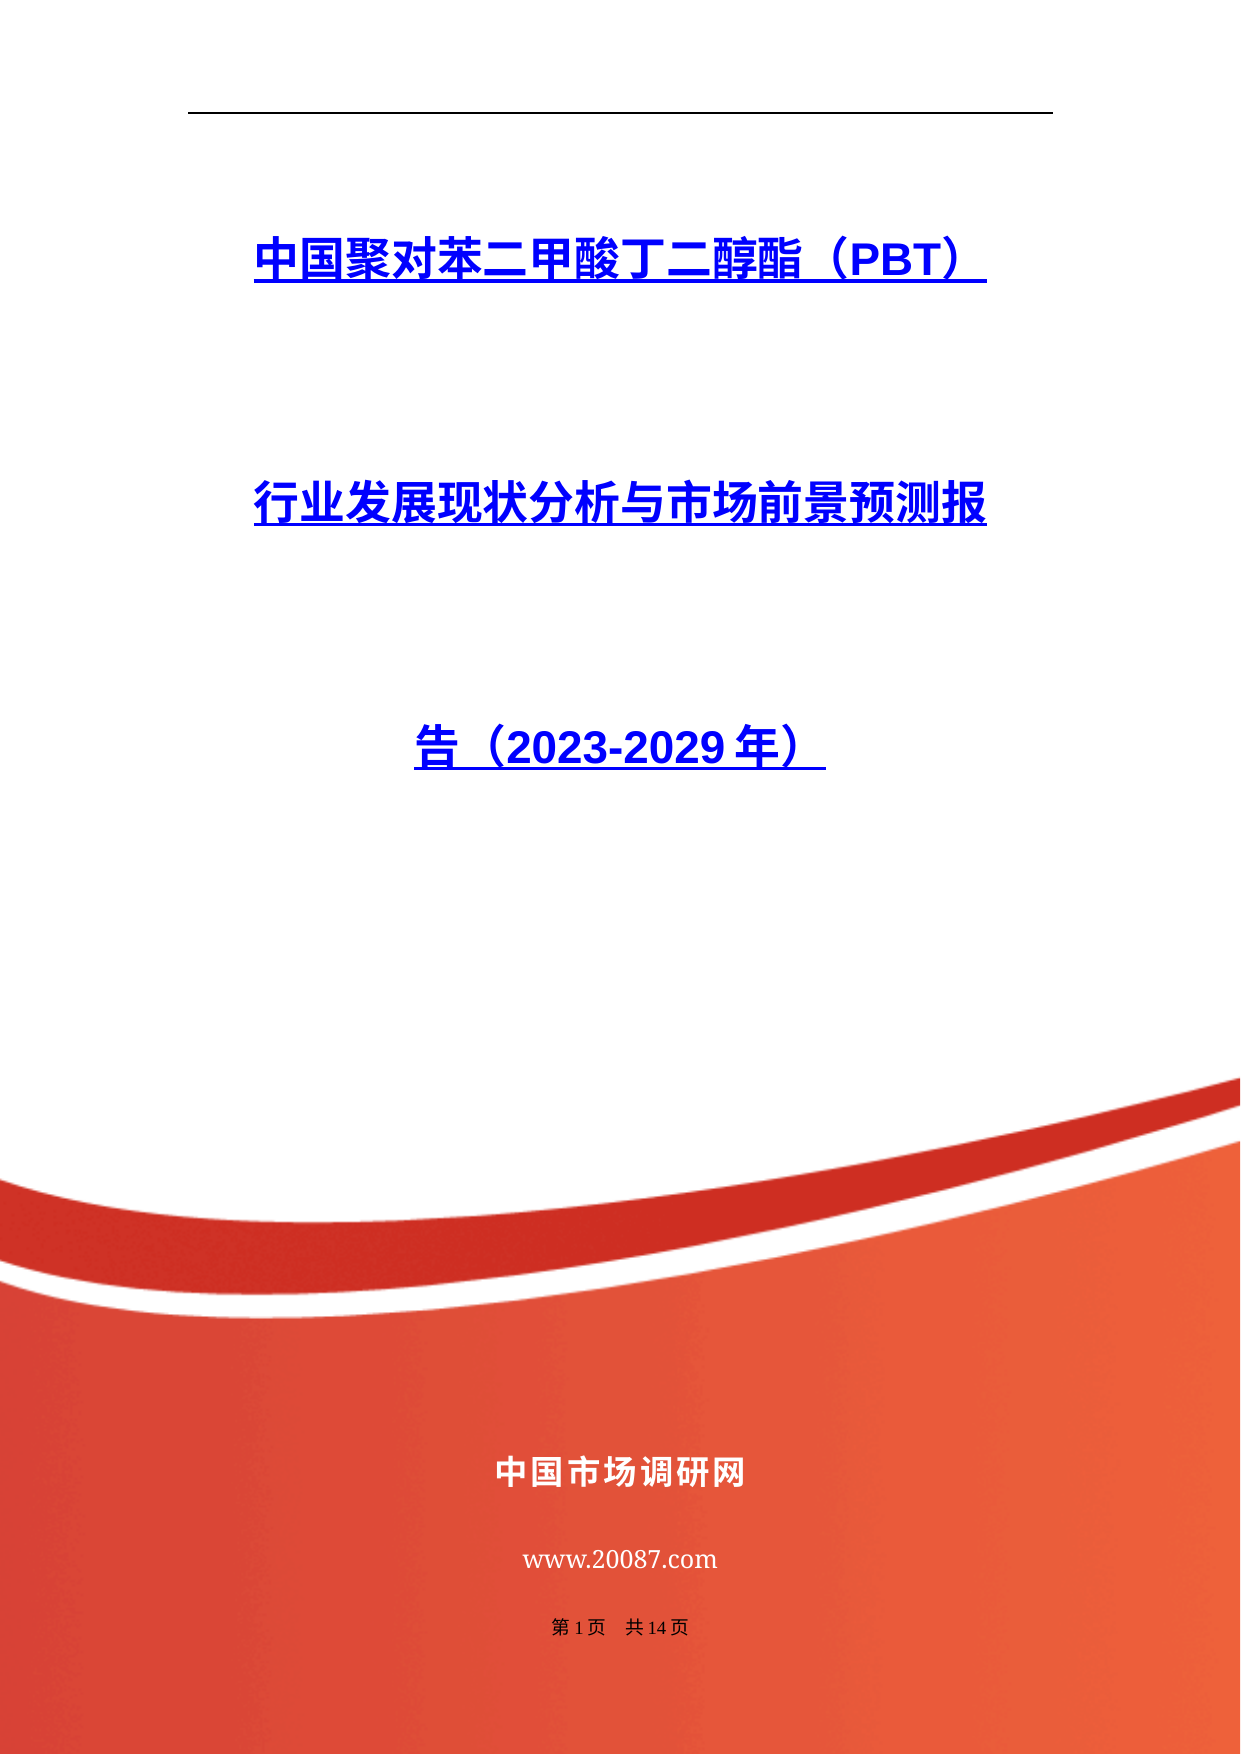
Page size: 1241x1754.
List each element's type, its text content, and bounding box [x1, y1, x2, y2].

picture [0, 1006, 1241, 1754]
subtitle 中国市场调研网 [187, 1437, 1053, 1502]
text www.20087.com [187, 1526, 1053, 1591]
table_header 中国聚对苯二甲酸丁二醇酯（PBT）行业发展现状分析与市场前景预测报告（2023-2029年） [188, 207, 1053, 871]
